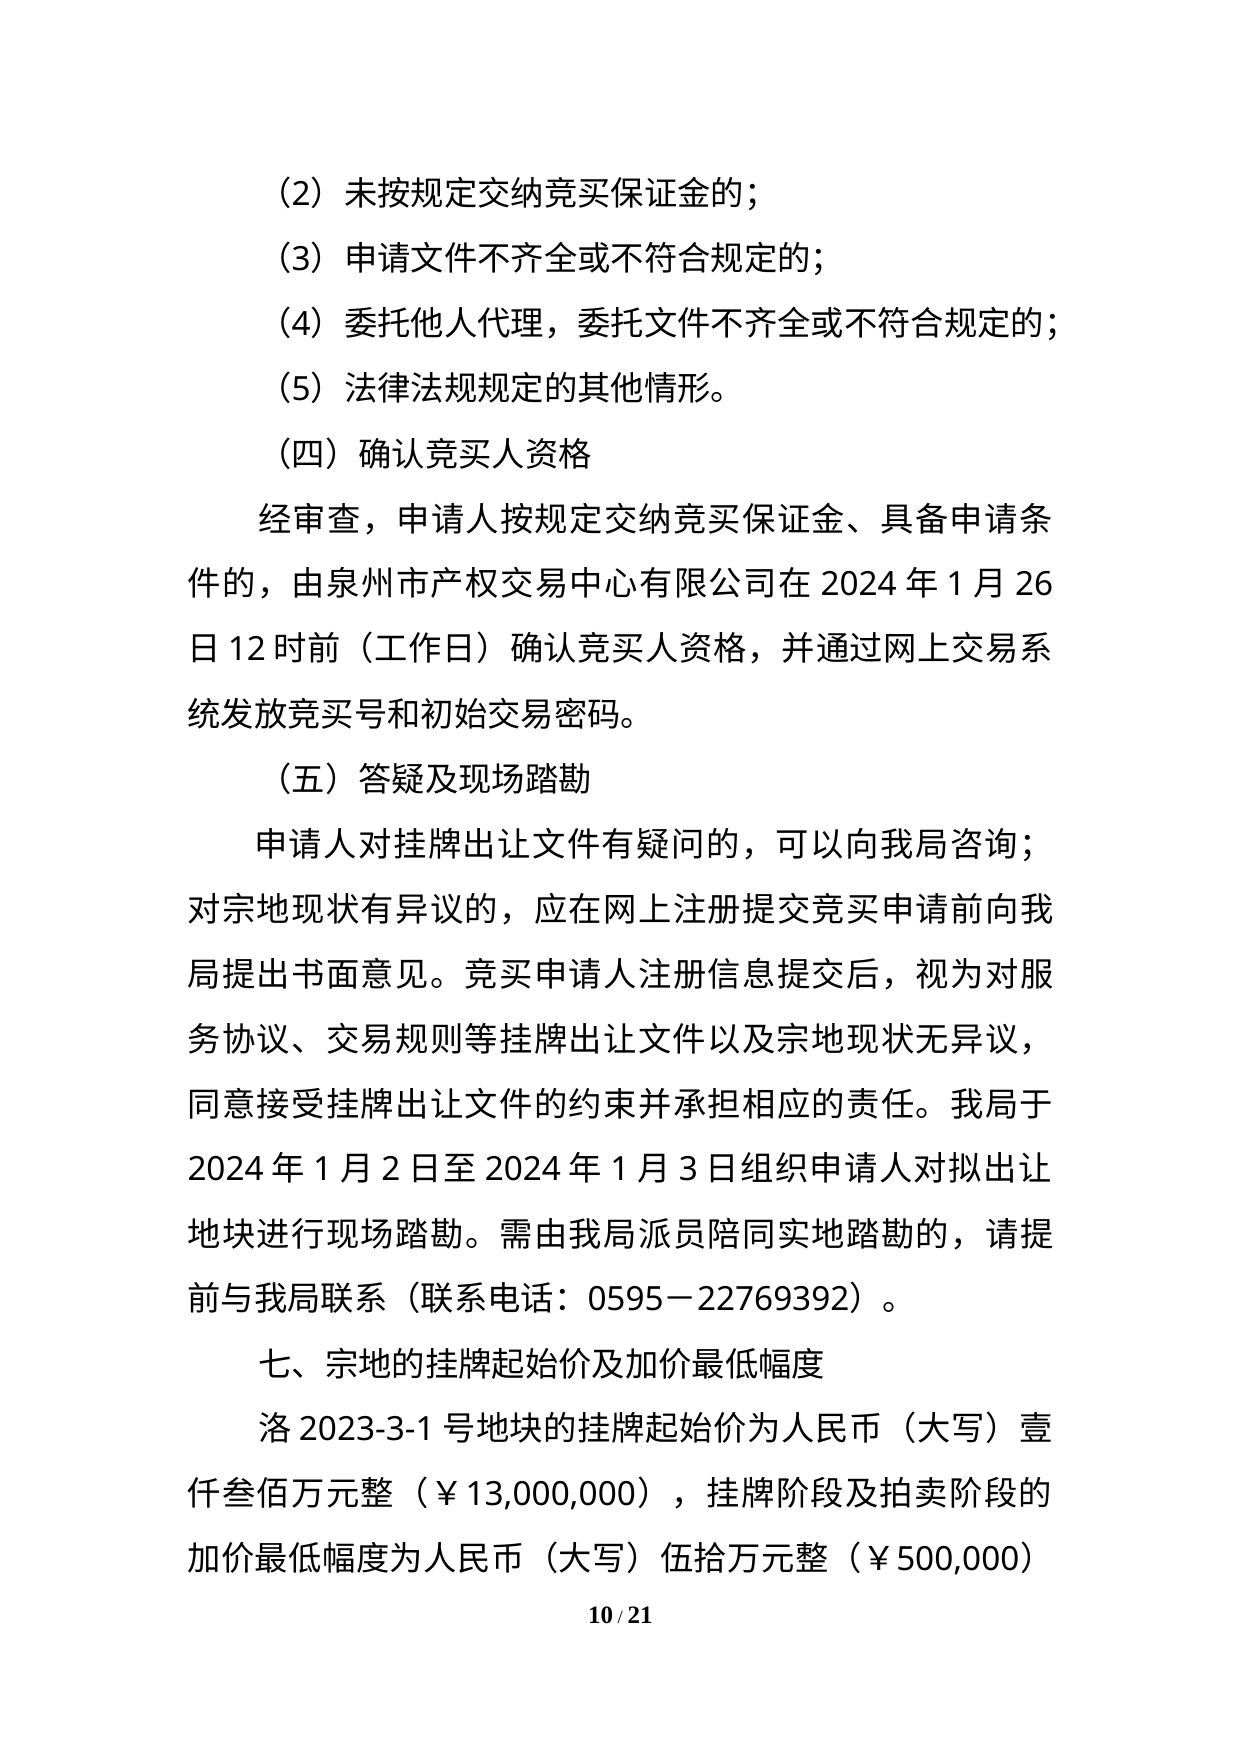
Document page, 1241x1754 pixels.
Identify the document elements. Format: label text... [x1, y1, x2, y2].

text 申请人对挂牌出让文件有疑问的，可以向我局咨询；对宗地现状有异议的，应在网上注册提交竞买申请前向我局提出书面意见。竞买申请人注册信息提交后，视为对服务协议、交易规则等挂牌出让文件以及宗地现状无异议，同意接受挂牌出让文件的约束并承担相应的责任。我局于2024年1月2日至2024年1月3日组织申请人对拟出让地块进行现场踏勘。需由我局派员陪同实地踏勘的，请提前与我局联系（联系电话：0595－22769392）。 [187, 809, 1053, 1329]
text 七、宗地的挂牌起始价及加价最低幅度 [187, 1329, 1053, 1394]
text （四）确认竞买人资格 [187, 419, 1053, 484]
text （2）未按规定交纳竞买保证金的； [187, 159, 1053, 224]
text （五）答疑及现场踏勘 [187, 744, 1053, 809]
text （4）委托他人代理，委托文件不齐全或不符合规定的； [187, 289, 1053, 354]
text （3）申请文件不齐全或不符合规定的； [187, 224, 1053, 289]
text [187, 1394, 1053, 1589]
text 经审查，申请人按规定交纳竞买保证金、具备申请条件的，由泉州市产权交易中心有限公司在2024年1月26日12时前（工作日）确认竞买人资格，并通过网上交易系统发放竞买号和初始交易密码。 [187, 484, 1053, 744]
text （5）法律法规规定的其他情形。 [187, 354, 1053, 419]
